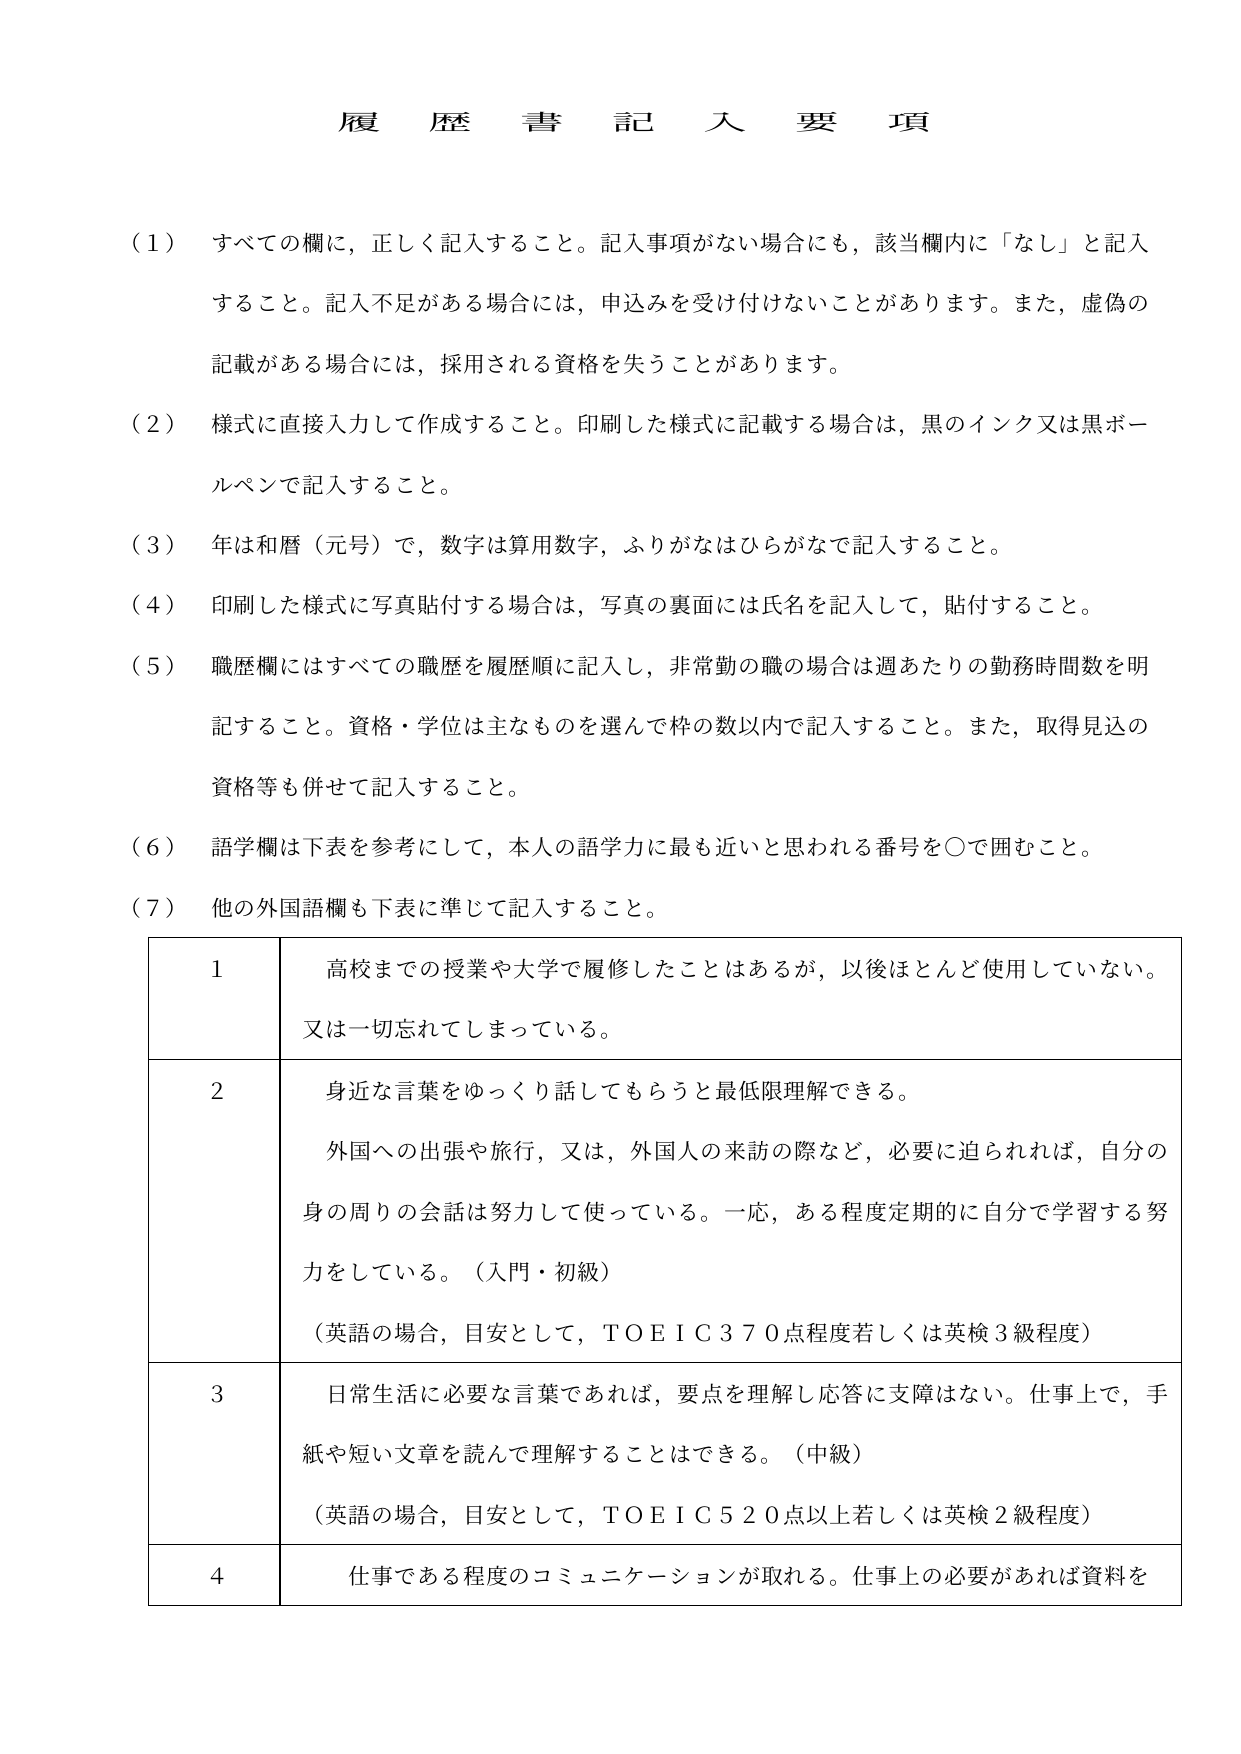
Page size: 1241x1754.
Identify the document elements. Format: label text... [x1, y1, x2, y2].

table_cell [281, 1545, 1181, 1605]
table_header 高校までの授業や大学で履修したことはあるが，以後ほとんど使用していない。又は一切忘れてしまっている。 [281, 938, 1181, 1058]
table_header １ [149, 938, 279, 1058]
list 他の外国語欄も下表に準じて記入すること。 [119, 876, 1150, 937]
list 印刷した様式に写真貼付する場合は，写真の裏面には氏名を記入して，貼付すること。 [119, 574, 1150, 634]
table_cell ３ [149, 1363, 279, 1544]
list 年は和暦（元号）で，数字は算用数字，ふりがなはひらがなで記入すること。 [119, 514, 1150, 574]
table_cell ４ [149, 1545, 279, 1605]
list 様式に直接入力して作成すること。印刷した様式に記載する場合は，黒のインク又は黒ボールペンで記入すること。 [119, 393, 1150, 514]
table_cell 日常生活に必要な言葉であれば，要点を理解し応答に支障はない。仕事上で，手紙や短い文章を読んで理解することはできる。（中級） （英語の場合，目安として，ＴＯＥＩＣ５２０点以上若しくは英検２級程度） [281, 1363, 1181, 1544]
table_cell 身近な言葉をゆっくり話してもらうと最低限理解できる。 外国への出張や旅行，又は，外国人の来訪の際など，必要に迫られれば，自分の身の周りの会話は努力して使っている。一応，ある程度定期的に自分で学習する努力をしている。（入門・初級） （英語の場合，目安として，ＴＯＥＩＣ３７０点程度若しくは英検３級程度） [281, 1060, 1181, 1362]
list すべての欄に，正しく記入すること。記入事項がない場合にも，該当欄内に「なし」と記入すること。記入不足がある場合には，申込みを受け付けないことがあります。また，虚偽の記載がある場合には，採用される資格を失うことがあります。 [119, 212, 1150, 393]
list 語学欄は下表を参考にして，本人の語学力に最も近いと思われる番号を○で囲むこと。 [119, 816, 1150, 876]
text 履 歴 書 記 入 要 項 [119, 91, 1150, 151]
list 職歴欄にはすべての職歴を履歴順に記入し，非常勤の職の場合は週あたりの勤務時間数を明記すること。資格・学位は主なものを選んで枠の数以内で記入すること。また，取得見込の資格等も併せて記入すること。 [119, 634, 1150, 816]
table_cell ２ [149, 1060, 279, 1362]
